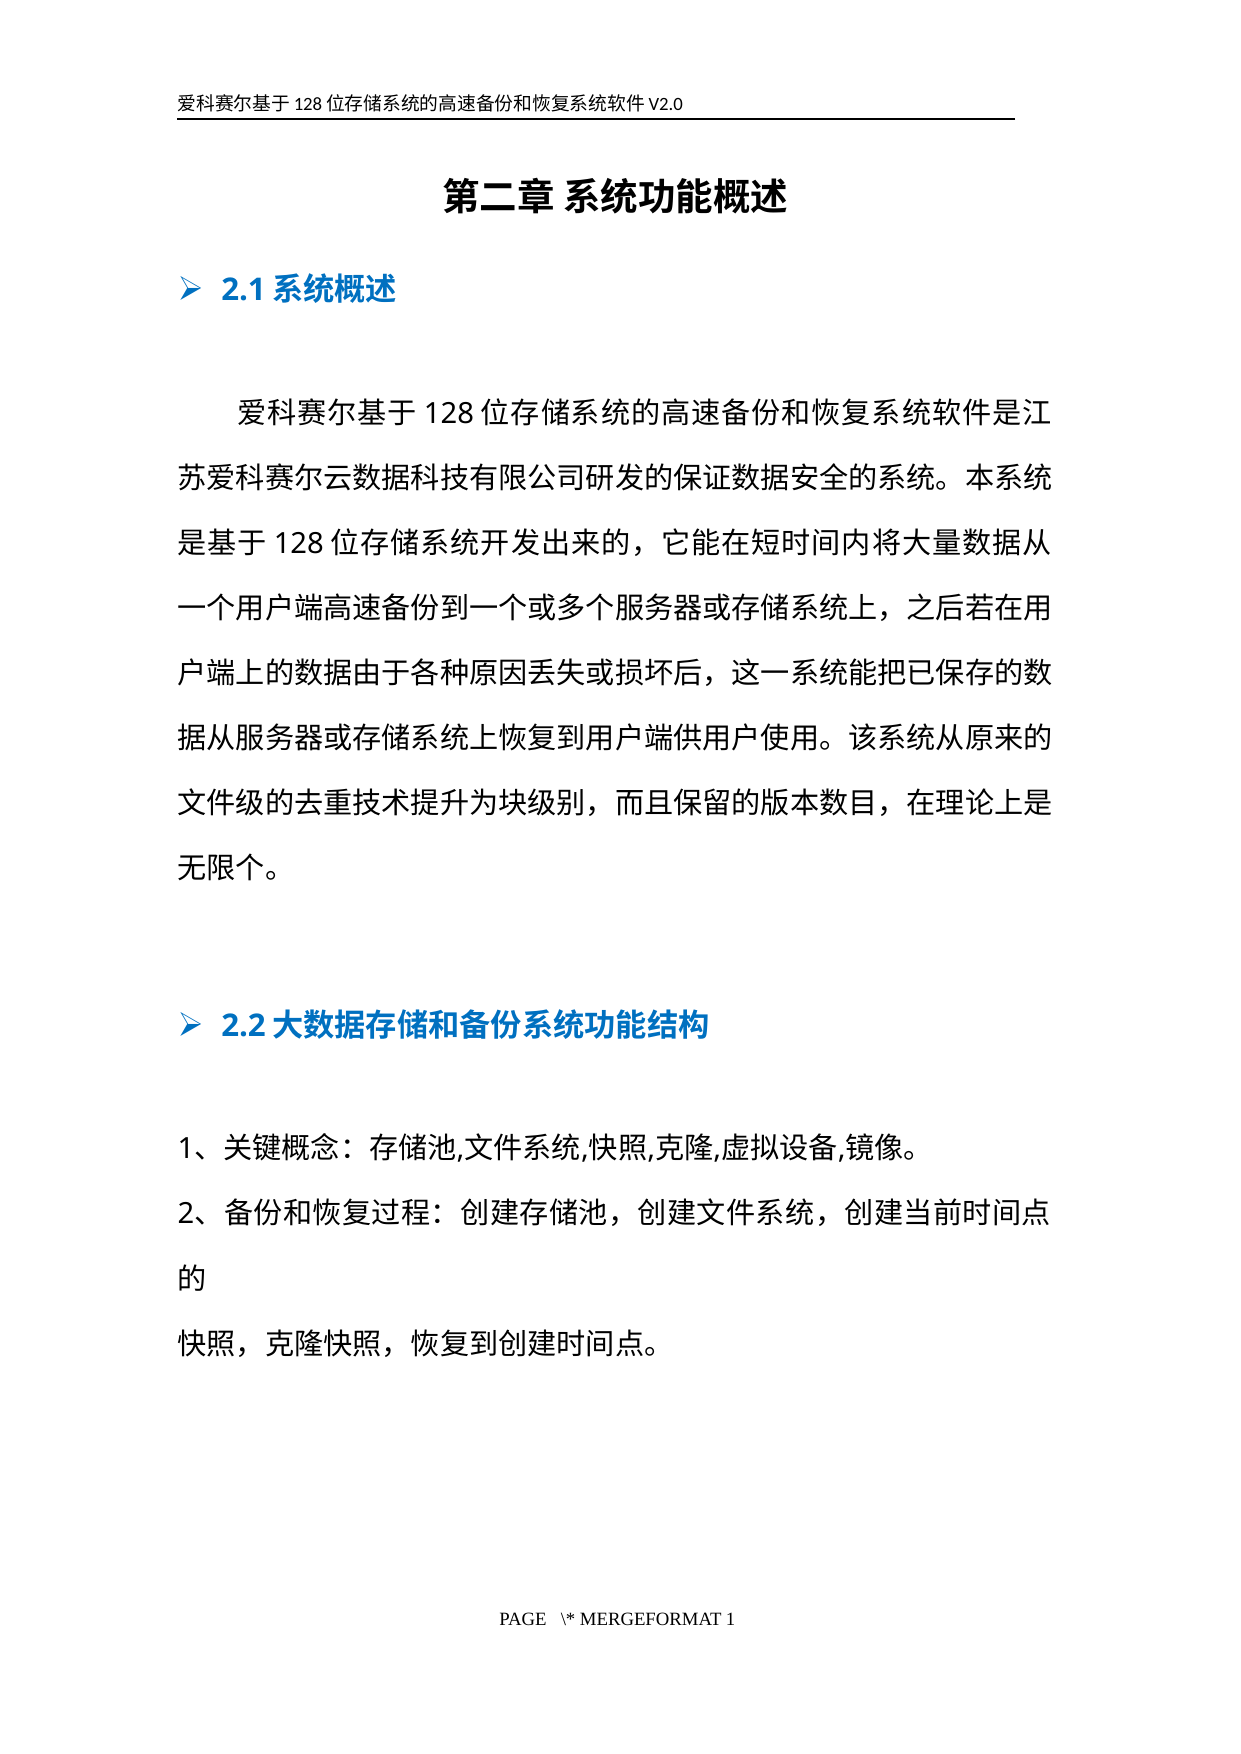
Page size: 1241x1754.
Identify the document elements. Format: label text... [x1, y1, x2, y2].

text 爱科赛尔基于128位存储系统的高速备份和恢复系统软件是江苏爱科赛尔云数据科技有限公司研发的保证数据安全的系统。本系统是基于128位存储系统开发出来的，它能在短时间内将大量数据从一个用户端高速备份到一个或多个服务器或存储系统上，之后若在用户端上的数据由于各种原因丢失或损坏后，这一系统能把已保存的数据从服务器或存储系统上恢复到用户端供用户使用。该系统从原来的文件级的去重技术提升为块级别，而且保留的版本数目，在理论上是无限个。 [177, 378, 1053, 898]
subtitle 2.1系统概述 [177, 254, 1053, 319]
text 1、关键概念：存储池,文件系统,快照,克隆,虚拟设备,镜像。 [177, 1114, 1053, 1179]
text 第二章 系统功能概述 [177, 162, 1053, 227]
text 2、备份和恢复过程：创建存储池，创建文件系统，创建当前时间点的 [177, 1179, 1053, 1309]
subtitle 2.2大数据存储和备份系统功能结构 [177, 990, 1053, 1055]
text 快照，克隆快照，恢复到创建时间点。 [177, 1309, 1053, 1374]
